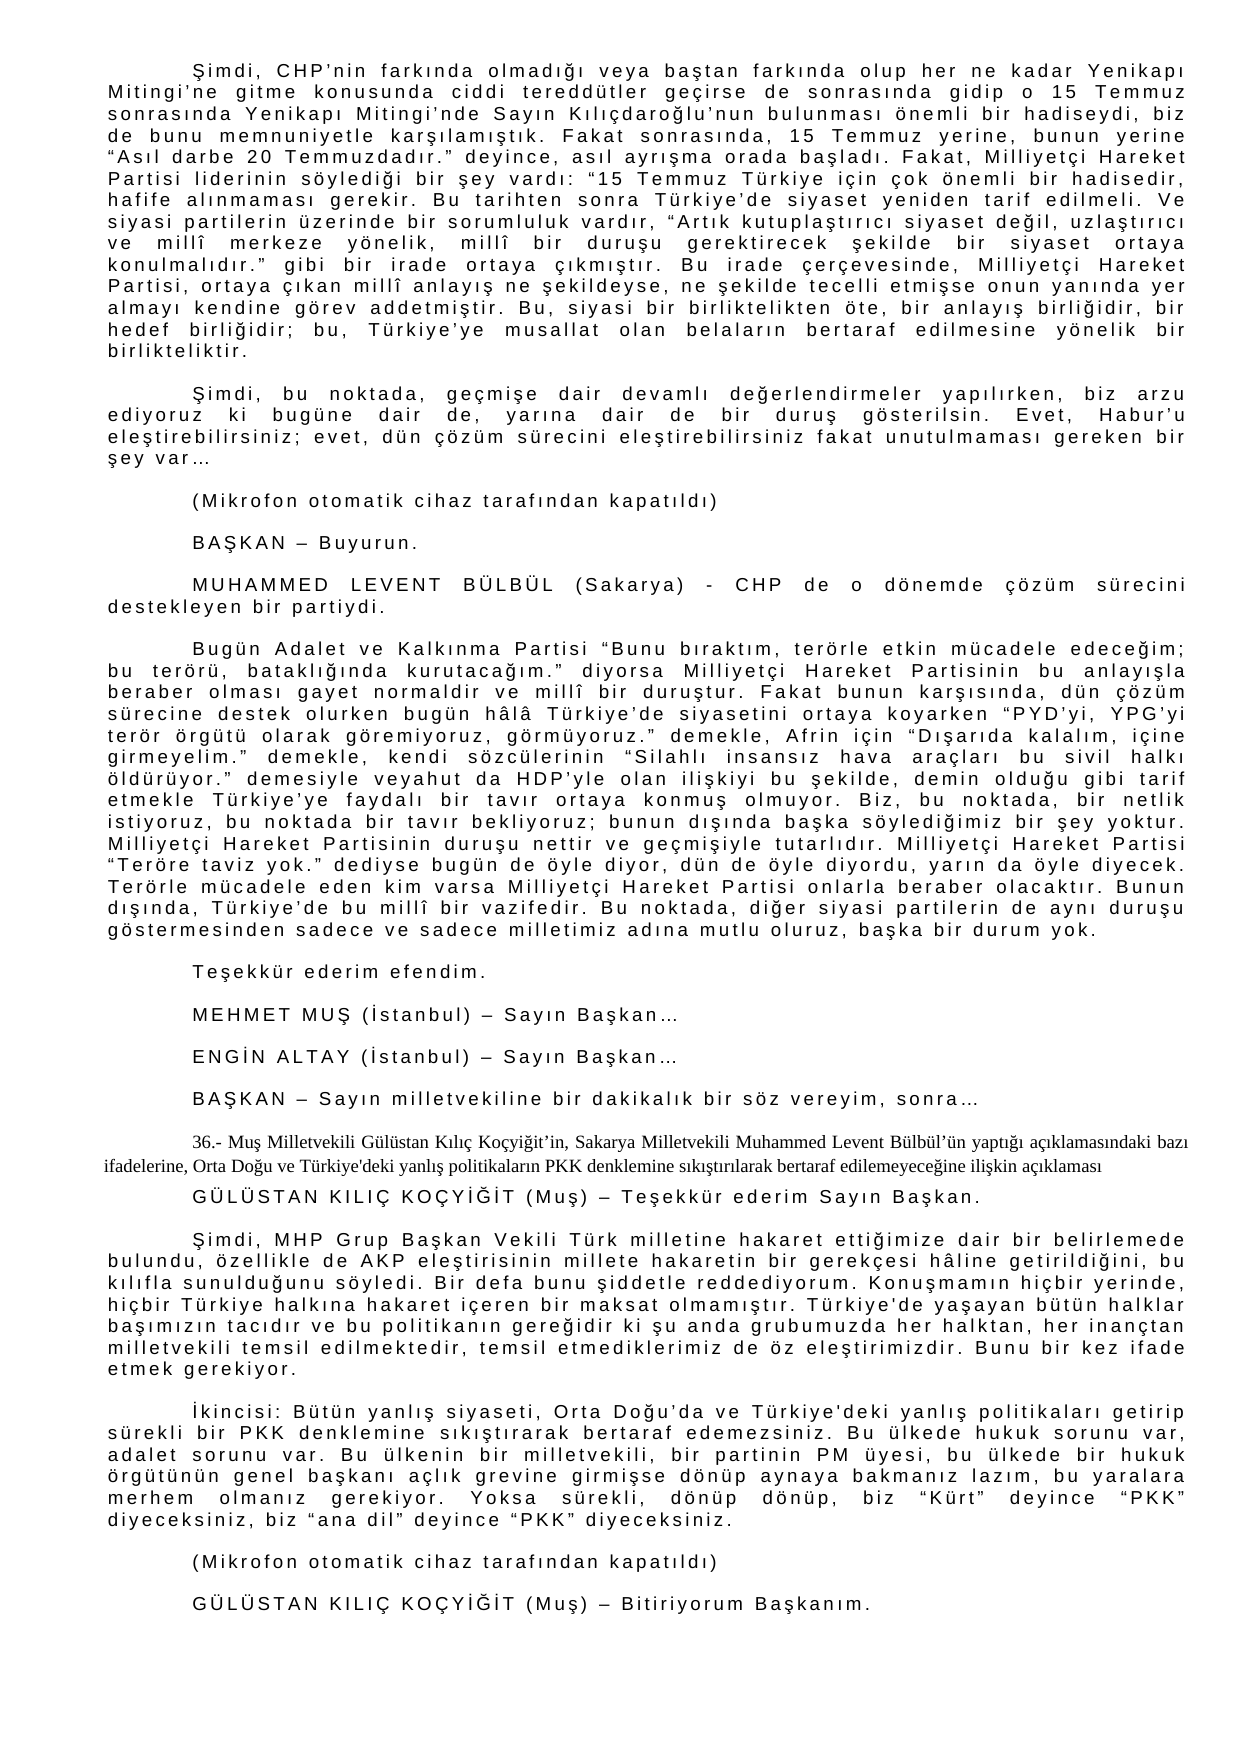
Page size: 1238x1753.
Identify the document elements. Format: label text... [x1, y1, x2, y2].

text GÜLÜSTAN KILIÇ KOÇYİĞİT (Muş) – Bitiriyorum Başkanım. [108, 1593, 1186, 1615]
text MUHAMMED LEVENT BÜLBÜL (Sakarya) - CHP de o dönemde çözüm sürecini destekleyen bir partiydi. [108, 574, 1186, 617]
text ENGİN ALTAY (İstanbul) – Sayın Başkan… [108, 1046, 1186, 1067]
text BAŞKAN – Sayın milletvekiline bir dakikalık bir söz vereyim, sonra… [108, 1088, 1186, 1110]
text BAŞKAN – Buyurun. [108, 532, 1186, 553]
text 36.- Muş Milletvekili Gülüstan Kılıç Koçyiğit’in, Sakarya Milletvekili Muhammed Levent Bülbül’ün yaptığı açıklamasındaki bazı ifadelerine, Orta Doğu ve Türkiye'deki yanlış politikaların PKK denklemine sıkıştırılarak bertaraf edilemeyeceğine ilişkin açıklaması [103, 1131, 1190, 1177]
text Şimdi, MHP Grup Başkan Vekili Türk milletine hakaret ettiğimize dair bir belirlemede bulundu, özellikle de AKP eleştirisinin millete hakaretin bir gerekçesi hâline getirildiğini, bu kılıfla sunulduğunu söyledi. Bir defa bunu şiddetle reddediyorum. Konuşmamın hiçbir yerinde, hiçbir Türkiye halkına hakaret içeren bir maksat olmamıştır. Türkiye'de yaşayan bütün halklar başımızın tacıdır ve bu politikanın gereğidir ki şu anda grubumuzda her halktan, her inançtan milletvekili temsil edilmektedir, temsil etmediklerimiz de öz eleştirimizdir. Bunu bir kez ifade etmek gerekiyor. [108, 1229, 1186, 1380]
text GÜLÜSTAN KILIÇ KOÇYİĞİT (Muş) – Teşekkür ederim Sayın Başkan. [108, 1186, 1186, 1208]
text Şimdi, CHP’nin farkında olmadığı veya baştan farkında olup her ne kadar Yenikapı Mitingi’ne gitme konusunda ciddi tereddütler geçirse de sonrasında gidip o 15 Temmuz sonrasında Yenikapı Mitingi’nde Sayın Kılıçdaroğlu’nun bulunması önemli bir hadiseydi, biz de bunu memnuniyetle karşılamıştık. Fakat sonrasında, 15 Temmuz yerine, bunun yerine “Asıl darbe 20 Temmuzdadır.” deyince, asıl ayrışma orada başladı. Fakat, Milliyetçi Hareket Partisi liderinin söylediği bir şey vardı: “15 Temmuz Türkiye için çok önemli bir hadisedir, hafife alınmaması gerekir. Bu tarihten sonra Türkiye’de siyaset yeniden tarif edilmeli. Ve siyasi partilerin üzerinde bir sorumluluk vardır, “Artık kutuplaştırıcı siyaset değil, uzlaştırıcı ve millî merkeze yönelik, millî bir duruşu gerektirecek şekilde bir siyaset ortaya konulmalıdır.” gibi bir irade ortaya çıkmıştır. Bu irade çerçevesinde, Milliyetçi Hareket Partisi, ortaya çıkan millî anlayış ne şekildeyse, ne şekilde tecelli etmişse onun yanında yer almayı kendine görev addetmiştir. Bu, siyasi bir birliktelikten öte, bir anlayış birliğidir, bir hedef birliğidir; bu, Türkiye’ye musallat olan belaların bertaraf edilmesine yönelik bir birlikteliktir. [108, 60, 1186, 362]
text MEHMET MUŞ (İstanbul) – Sayın Başkan… [108, 1003, 1186, 1025]
text Teşekkür ederim efendim. [108, 961, 1186, 982]
text (Mikrofon otomatik cihaz tarafından kapatıldı) [108, 1551, 1186, 1572]
text (Mikrofon otomatik cihaz tarafından kapatıldı) [108, 489, 1186, 511]
text Şimdi, bu noktada, geçmişe dair devamlı değerlendirmeler yapılırken, biz arzu ediyoruz ki bugüne dair de, yarına dair de bir duruş gösterilsin. Evet, Habur’u eleştirebilirsiniz; evet, dün çözüm sürecini eleştirebilirsiniz fakat unutulmaması gereken bir şey var… [108, 382, 1186, 469]
text İkincisi: Bütün yanlış siyaseti, Orta Doğu’da ve Türkiye'deki yanlış politikaları getirip sürekli bir PKK denklemine sıkıştırarak bertaraf edemezsiniz. Bu ülkede hukuk sorunu var, adalet sorunu var. Bu ülkenin bir milletvekili, bir partinin PM üyesi, bu ülkede bir hukuk örgütünün genel başkanı açlık grevine girmişse dönüp aynaya bakmanız lazım, bu yaralara merhem olmanız gerekiyor. Yoksa sürekli, dönüp dönüp, biz “Kürt” deyince “PKK” diyeceksiniz, biz “ana dil” deyince “PKK” diyeceksiniz. [108, 1401, 1186, 1530]
text Bugün Adalet ve Kalkınma Partisi “Bunu bıraktım, terörle etkin mücadele edeceğim; bu terörü, bataklığında kurutacağım.” diyorsa Milliyetçi Hareket Partisinin bu anlayışla beraber olması gayet normaldir ve millî bir duruştur. Fakat bunun karşısında, dün çözüm sürecine destek olurken bugün hâlâ Türkiye’de siyasetini ortaya koyarken “PYD’yi, YPG’yi terör örgütü olarak göremiyoruz, görmüyoruz.” demekle, Afrin için “Dışarıda kalalım, içine girmeyelim.” demekle, kendi sözcülerinin “Silahlı insansız hava araçları bu sivil halkı öldürüyor.” demesiyle veyahut da HDP’yle olan ilişkiyi bu şekilde, demin olduğu gibi tarif etmekle Türkiye’ye faydalı bir tavır ortaya konmuş olmuyor. Biz, bu noktada, bir netlik istiyoruz, bu noktada bir tavır bekliyoruz; bunun dışında başka söylediğimiz bir şey yoktur. Milliyetçi Hareket Partisinin duruşu nettir ve geçmişiyle tutarlıdır. Milliyetçi Hareket Partisi “Teröre taviz yok.” dediyse bugün de öyle diyor, dün de öyle diyordu, yarın da öyle diyecek. Terörle mücadele eden kim varsa Milliyetçi Hareket Partisi onlarla beraber olacaktır. Bunun dışında, Türkiye’de bu millî bir vazifedir. Bu noktada, diğer siyasi partilerin de aynı duruşu göstermesinden sadece ve sadece milletimiz adına mutlu oluruz, başka bir durum yok. [108, 638, 1186, 940]
